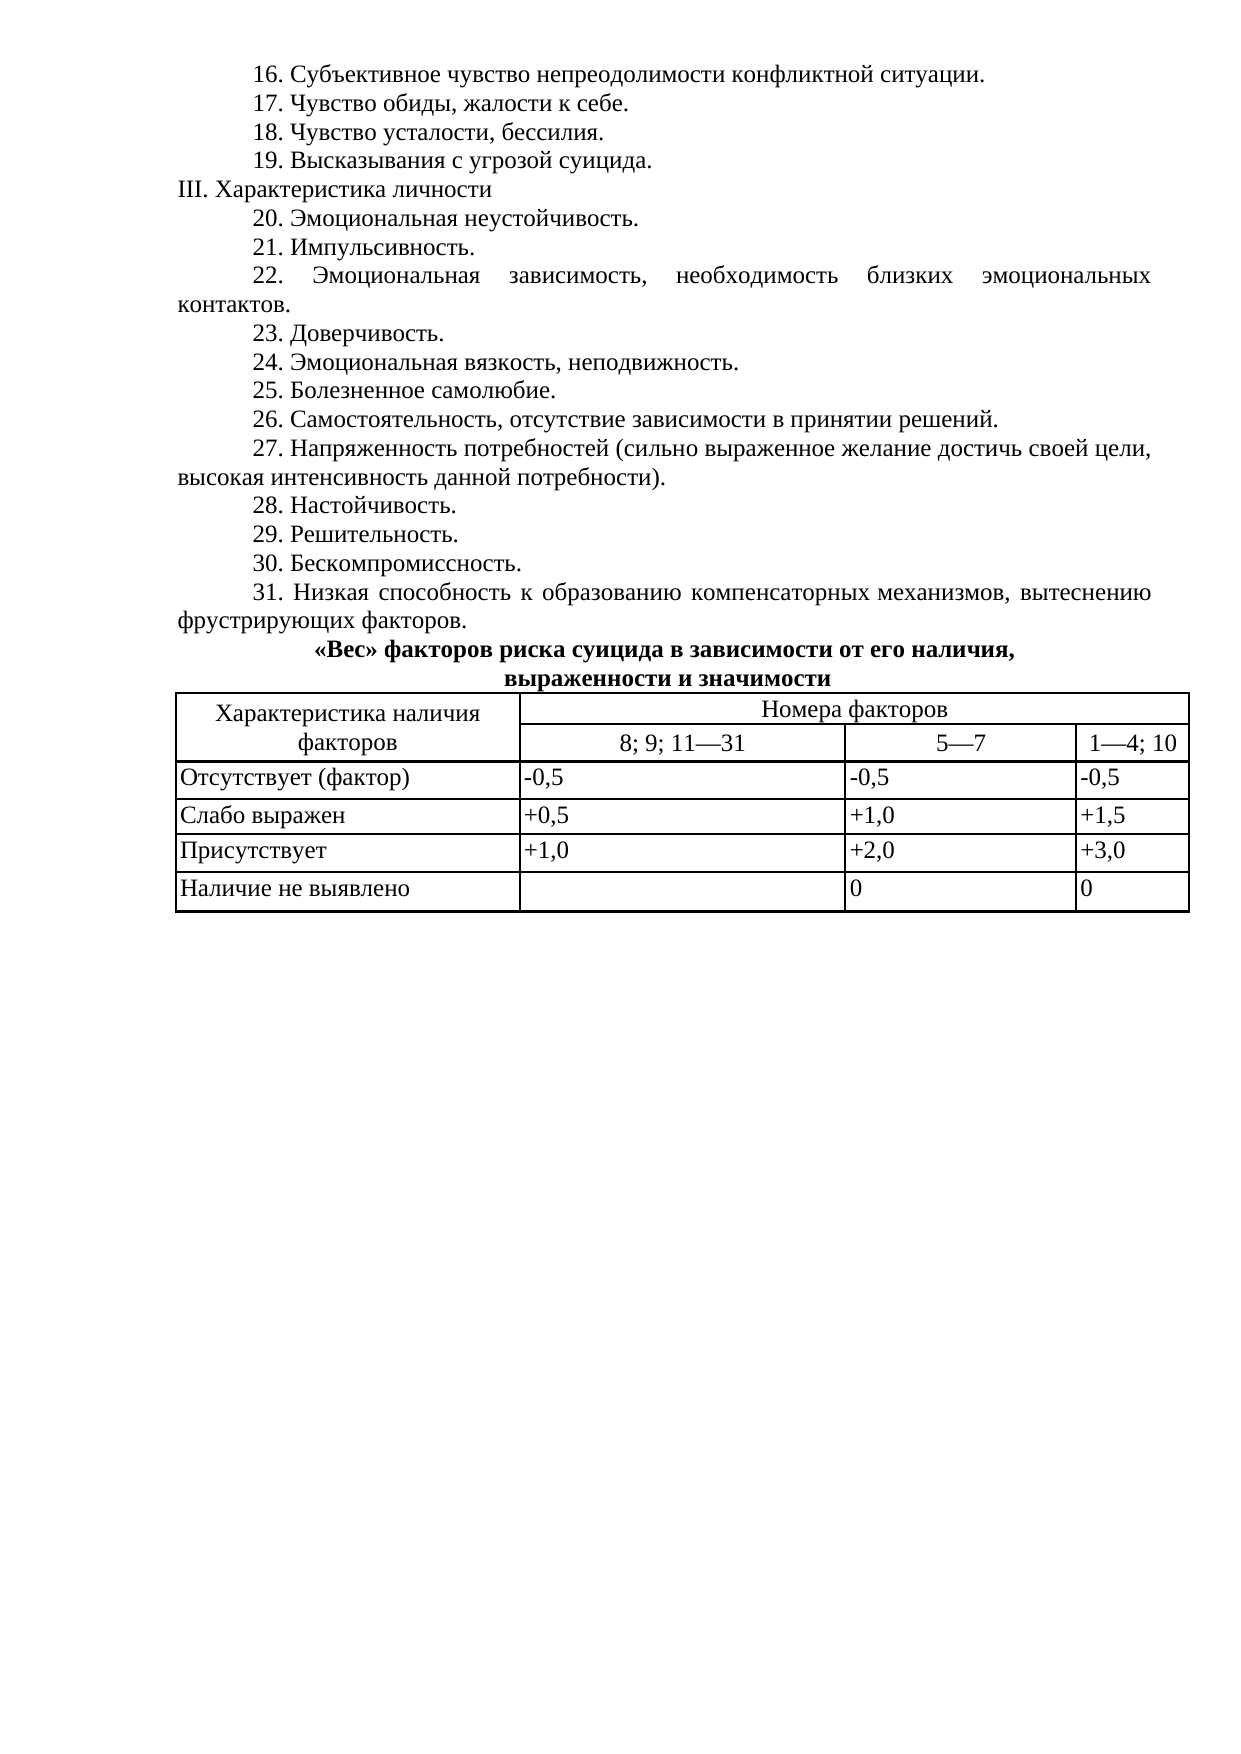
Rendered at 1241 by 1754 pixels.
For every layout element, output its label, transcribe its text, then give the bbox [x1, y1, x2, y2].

text 16. Субъективное чувство непреодолимости конфликтной ситуации. [177, 59, 1152, 88]
table_cell Наличие не выявлено [177, 873, 519, 910]
table_cell +1,5 [1077, 800, 1188, 833]
text 29. Решительность. [177, 519, 1152, 548]
text 27. Напряженность потребностей (сильно выраженное желание достичь своей цели, высокая интенсивность данной потребности). [177, 433, 1152, 490]
text 24. Эмоциональная вязкость, неподвижность. [177, 347, 1152, 375]
table_cell 1—4; 10 [1077, 725, 1188, 760]
text 22. Эмоциональная зависимость, необходимость близких эмоциональных контактов. [177, 260, 1152, 318]
table_cell -0,5 [1077, 763, 1188, 798]
text 30. Бескомпромиссность. [177, 548, 1152, 577]
table_cell Слабо выражен [177, 800, 519, 833]
table_header Характеристика наличия факторов [177, 694, 519, 760]
table_cell [521, 873, 844, 910]
text 26. Самостоятельность, отсутствие зависимости в принятии решений. [177, 404, 1152, 433]
table_cell -0,5 [846, 763, 1075, 798]
table_cell +3,0 [1077, 835, 1188, 871]
text 31. Низкая способность к образованию компенсаторных механизмов, вытеснению фрустрирующих факторов. [177, 577, 1152, 634]
table_cell +0,5 [521, 800, 844, 833]
text 23. Доверчивость. [177, 318, 1152, 347]
table_cell 5—7 [846, 725, 1075, 760]
table_cell 8; 9; 11—31 [521, 725, 844, 760]
text 25. Болезненное самолюбие. [177, 375, 1152, 404]
text 28. Настойчивость. [177, 490, 1152, 519]
text 20. Эмоциональная неустойчивость. [177, 203, 1152, 232]
text выраженности и значимости [177, 663, 1152, 692]
table_cell +1,0 [521, 835, 844, 871]
text 21. Импульсивность. [177, 232, 1152, 260]
text 18. Чувство усталости, бессилия. [177, 117, 1152, 145]
text «Вес» факторов риска суицида в зависимости от его наличия, [177, 634, 1152, 663]
table_cell 0 [846, 873, 1075, 910]
table_cell 0 [1077, 873, 1188, 910]
table_header Номера факторов [521, 694, 1188, 723]
table_cell Отсутствует (фактор) [177, 763, 519, 798]
table_cell -0,5 [521, 763, 844, 798]
text 17. Чувство обиды, жалости к себе. [177, 88, 1152, 117]
table_cell Присутствует [177, 835, 519, 871]
text III. Характеристика личности [177, 174, 1152, 203]
table_cell +2,0 [846, 835, 1075, 871]
text 19. Высказывания с угрозой суицида. [177, 145, 1152, 174]
table_cell +1,0 [846, 800, 1075, 833]
